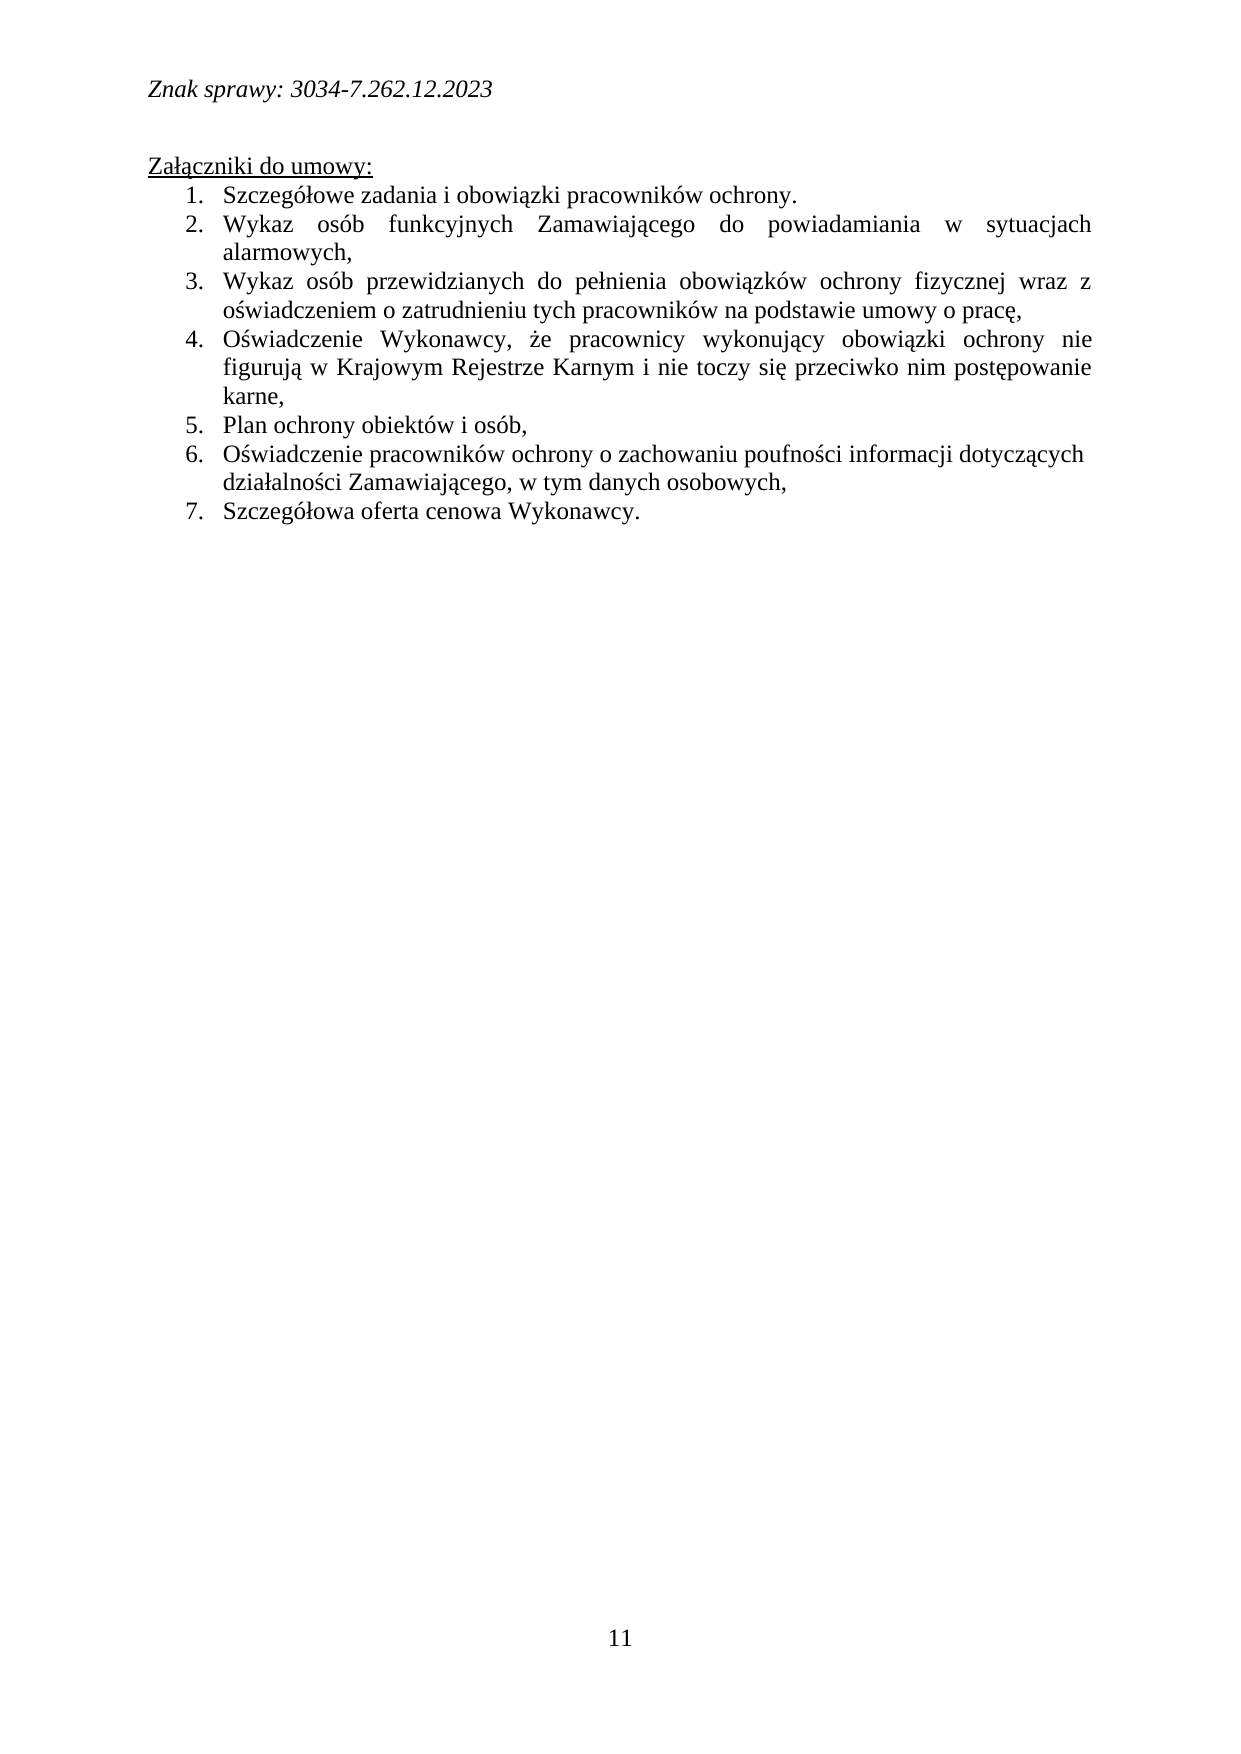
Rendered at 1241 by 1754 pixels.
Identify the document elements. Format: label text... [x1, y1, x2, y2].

list Wykaz osób przewidzianych do pełnienia obowiązków ochrony fizycznej wraz z oświadczeniem o zatrudnieniu tych pracowników na podstawie umowy o pracę, [185, 266, 1093, 324]
list Wykaz osób funkcyjnych Zamawiającego do powiadamiania w sytuacjach alarmowych, [185, 209, 1093, 266]
list Szczegółowe zadania i obowiązki pracowników ochrony. [185, 180, 1093, 209]
list Szczegółowa oferta cenowa Wykonawcy. [185, 496, 1093, 525]
text Załączniki do umowy: [148, 148, 1093, 180]
list Oświadczenie pracowników ochrony o zachowaniu poufności informacji dotyczących działalności Zamawiającego, w tym danych osobowych, [185, 439, 1093, 496]
list Plan ochrony obiektów i osób, [185, 410, 1093, 439]
list Oświadczenie Wykonawcy, że pracownicy wykonujący obowiązki ochrony nie figurują w Krajowym Rejestrze Karnym i nie toczy się przeciwko nim postępowanie karne, [185, 324, 1093, 410]
